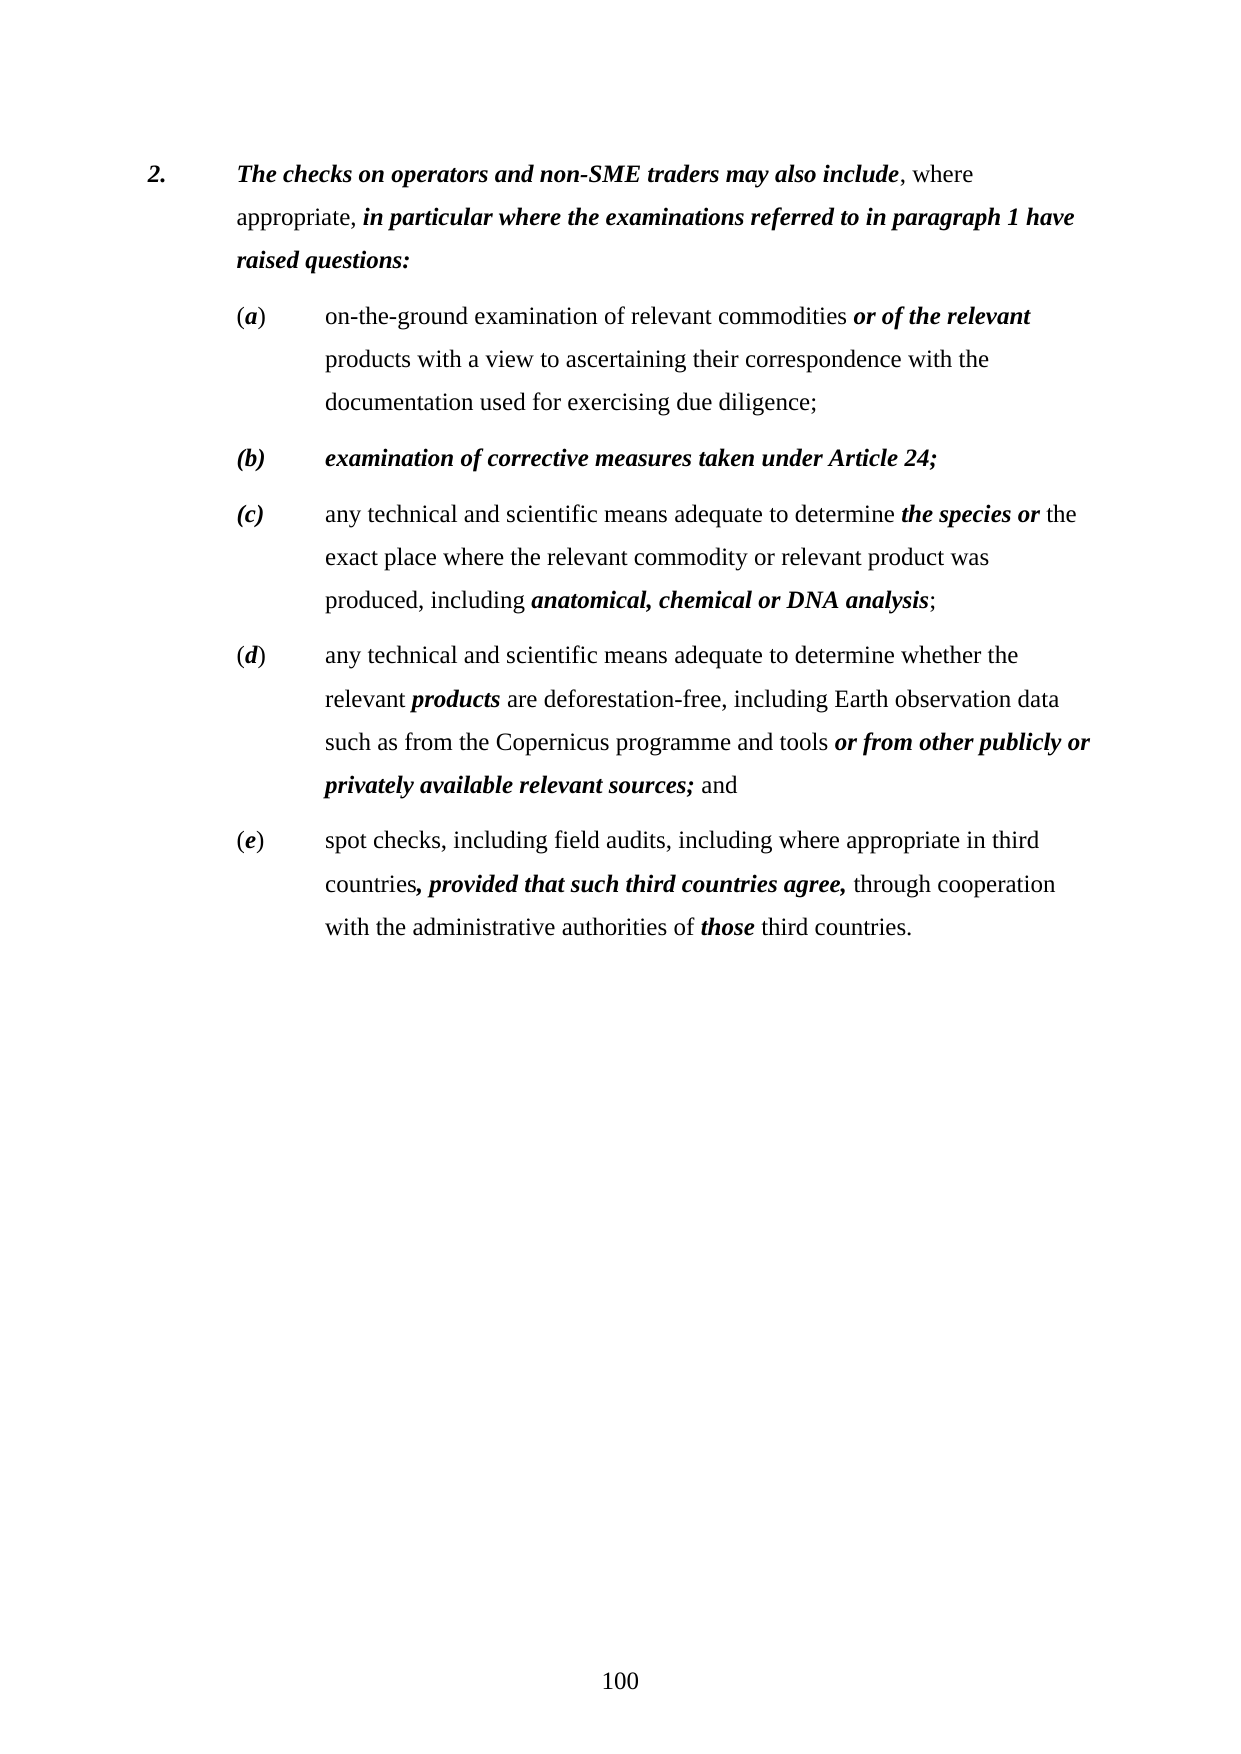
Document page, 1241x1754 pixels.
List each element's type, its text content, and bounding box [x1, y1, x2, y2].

text (e) spot checks, including field audits, including where appropriate in third countries, provided that such third countries agree, through cooperation with the administrative authorities of those third countries. [236, 826, 1092, 941]
text (a) on-the-ground examination of relevant commodities or of the relevant products with a view to ascertaining their correspondence with the documentation used for exercising due diligence; [236, 301, 1092, 416]
text (c) any technical and scientific means adequate to determine the species or the exact place where the relevant commodity or relevant product was produced, including anatomical, chemical or DNA analysis; [236, 499, 1092, 614]
text (b) examination of corrective measures taken under Article 24; [236, 443, 1092, 472]
text 2. The checks on operators and non-SME traders may also include, where appropriate, in particular where the examinations referred to in paragraph 1 have raised questions: [148, 159, 1092, 274]
text (d) any technical and scientific means adequate to determine whether the relevant products are deforestation-free, including Earth observation data such as from the Copernicus programme and tools or from other publicly or privately available relevant sources; and [236, 641, 1092, 799]
